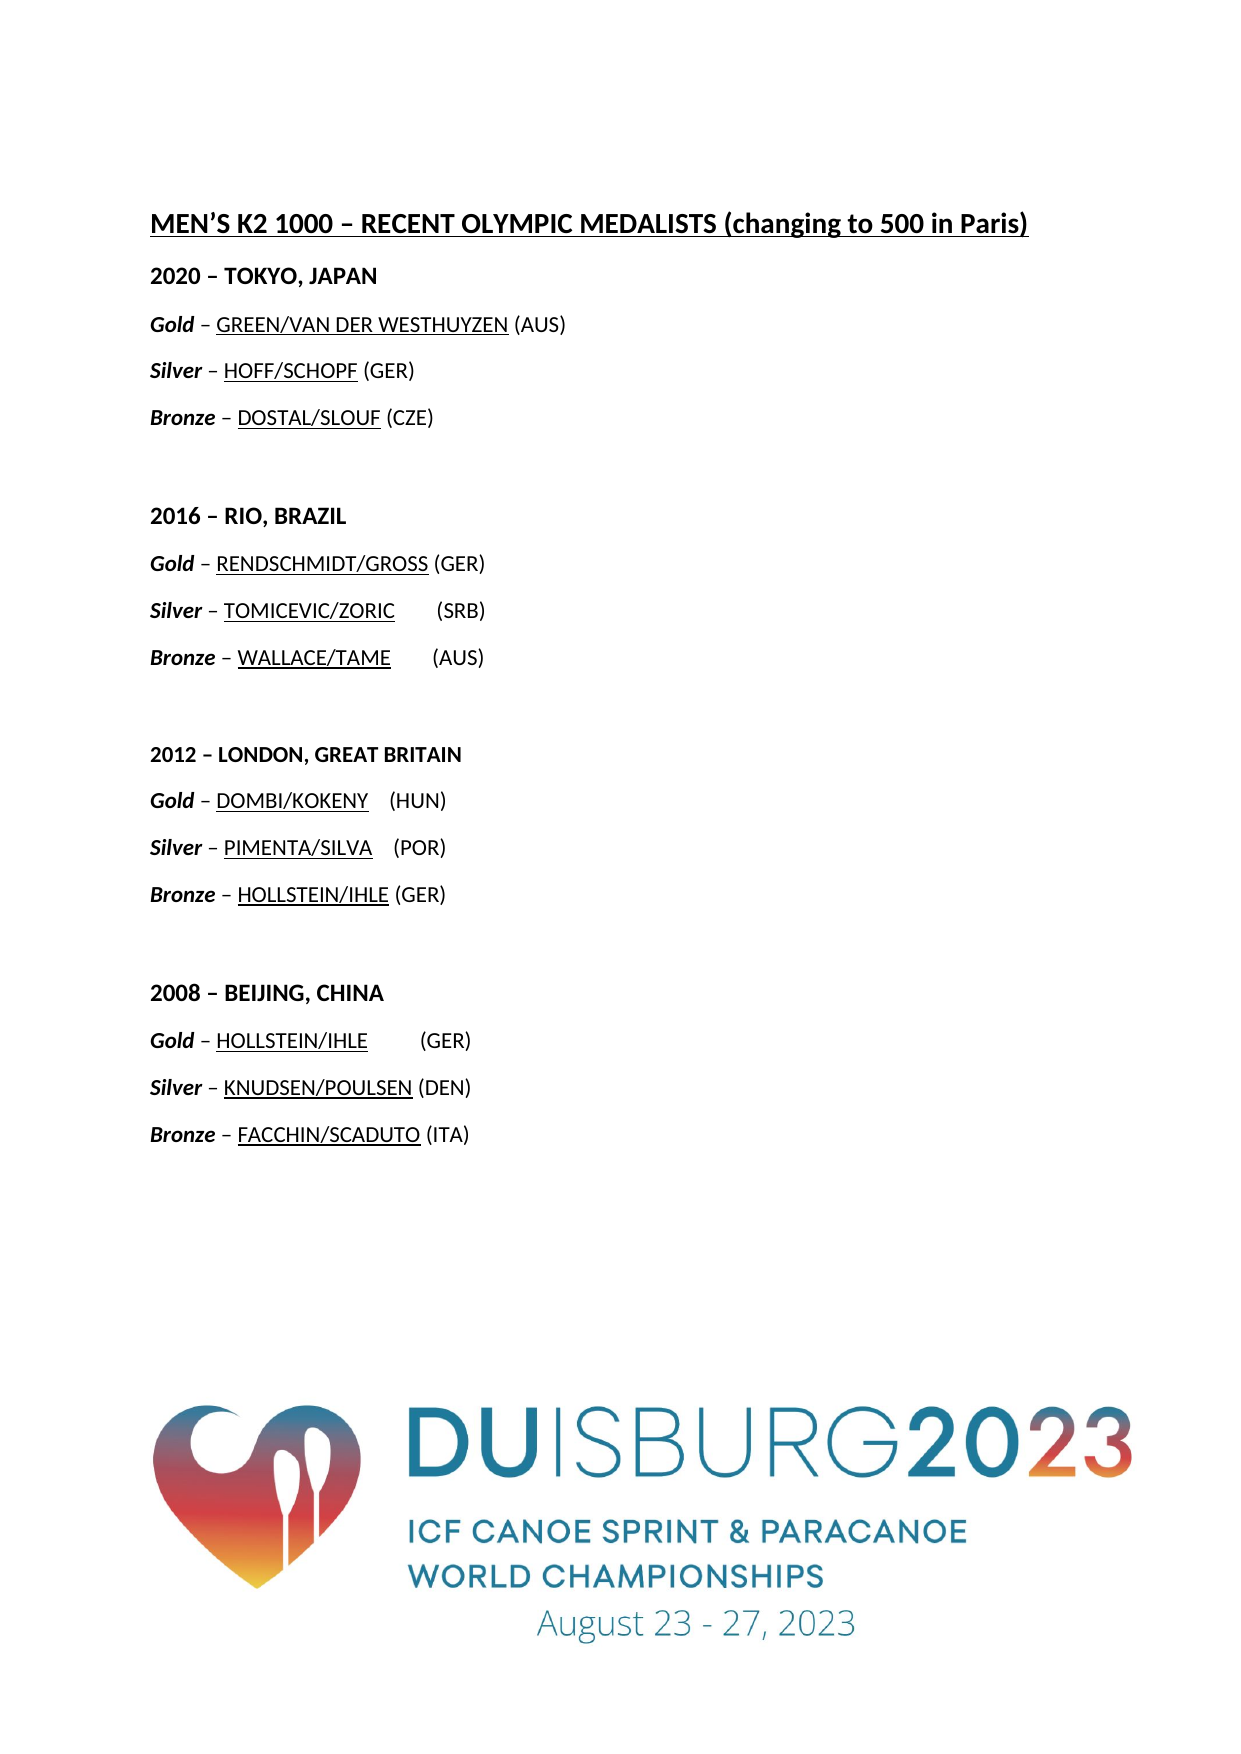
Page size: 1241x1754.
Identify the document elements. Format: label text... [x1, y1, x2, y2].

text Gold – GREEN/VAN DER WESTHUYZEN (AUS) [150, 310, 1090, 338]
text Bronze – HOLLSTEIN/IHLE (GER) [150, 880, 1090, 908]
text 2016 – RIO, BRAZIL [150, 500, 1090, 531]
text Gold – DOMBI/KOKENY (HUN) [150, 787, 1090, 815]
text Bronze – WALLACE/TAME (AUS) [150, 643, 1090, 671]
picture [150, 1378, 1156, 1649]
text Silver – KNUDSEN/POULSEN (DEN) [150, 1073, 1090, 1101]
text MEN’S K2 1000 – RECENT OLYMPIC MEDALISTS (changing to 500 in Paris) [150, 205, 1090, 241]
text 2012 – LONDON, GREAT BRITAIN [150, 740, 1090, 768]
text Bronze – DOSTAL/SLOUF (CZE) [150, 403, 1090, 432]
text Silver – TOMICEVIC/ZORIC (SRB) [150, 596, 1090, 624]
text Bronze – FACCHIN/SCADUTO (ITA) [150, 1120, 1090, 1148]
text 2020 – TOKYO, JAPAN [150, 260, 1090, 291]
text Gold – RENDSCHMIDT/GROSS (GER) [150, 549, 1090, 578]
text Silver – HOFF/SCHOPF (GER) [150, 357, 1090, 385]
text Silver – PIMENTA/SILVA (POR) [150, 833, 1090, 862]
text 2008 – BEIJING, CHINA [150, 977, 1090, 1007]
text Gold – HOLLSTEIN/IHLE (GER) [150, 1026, 1090, 1054]
